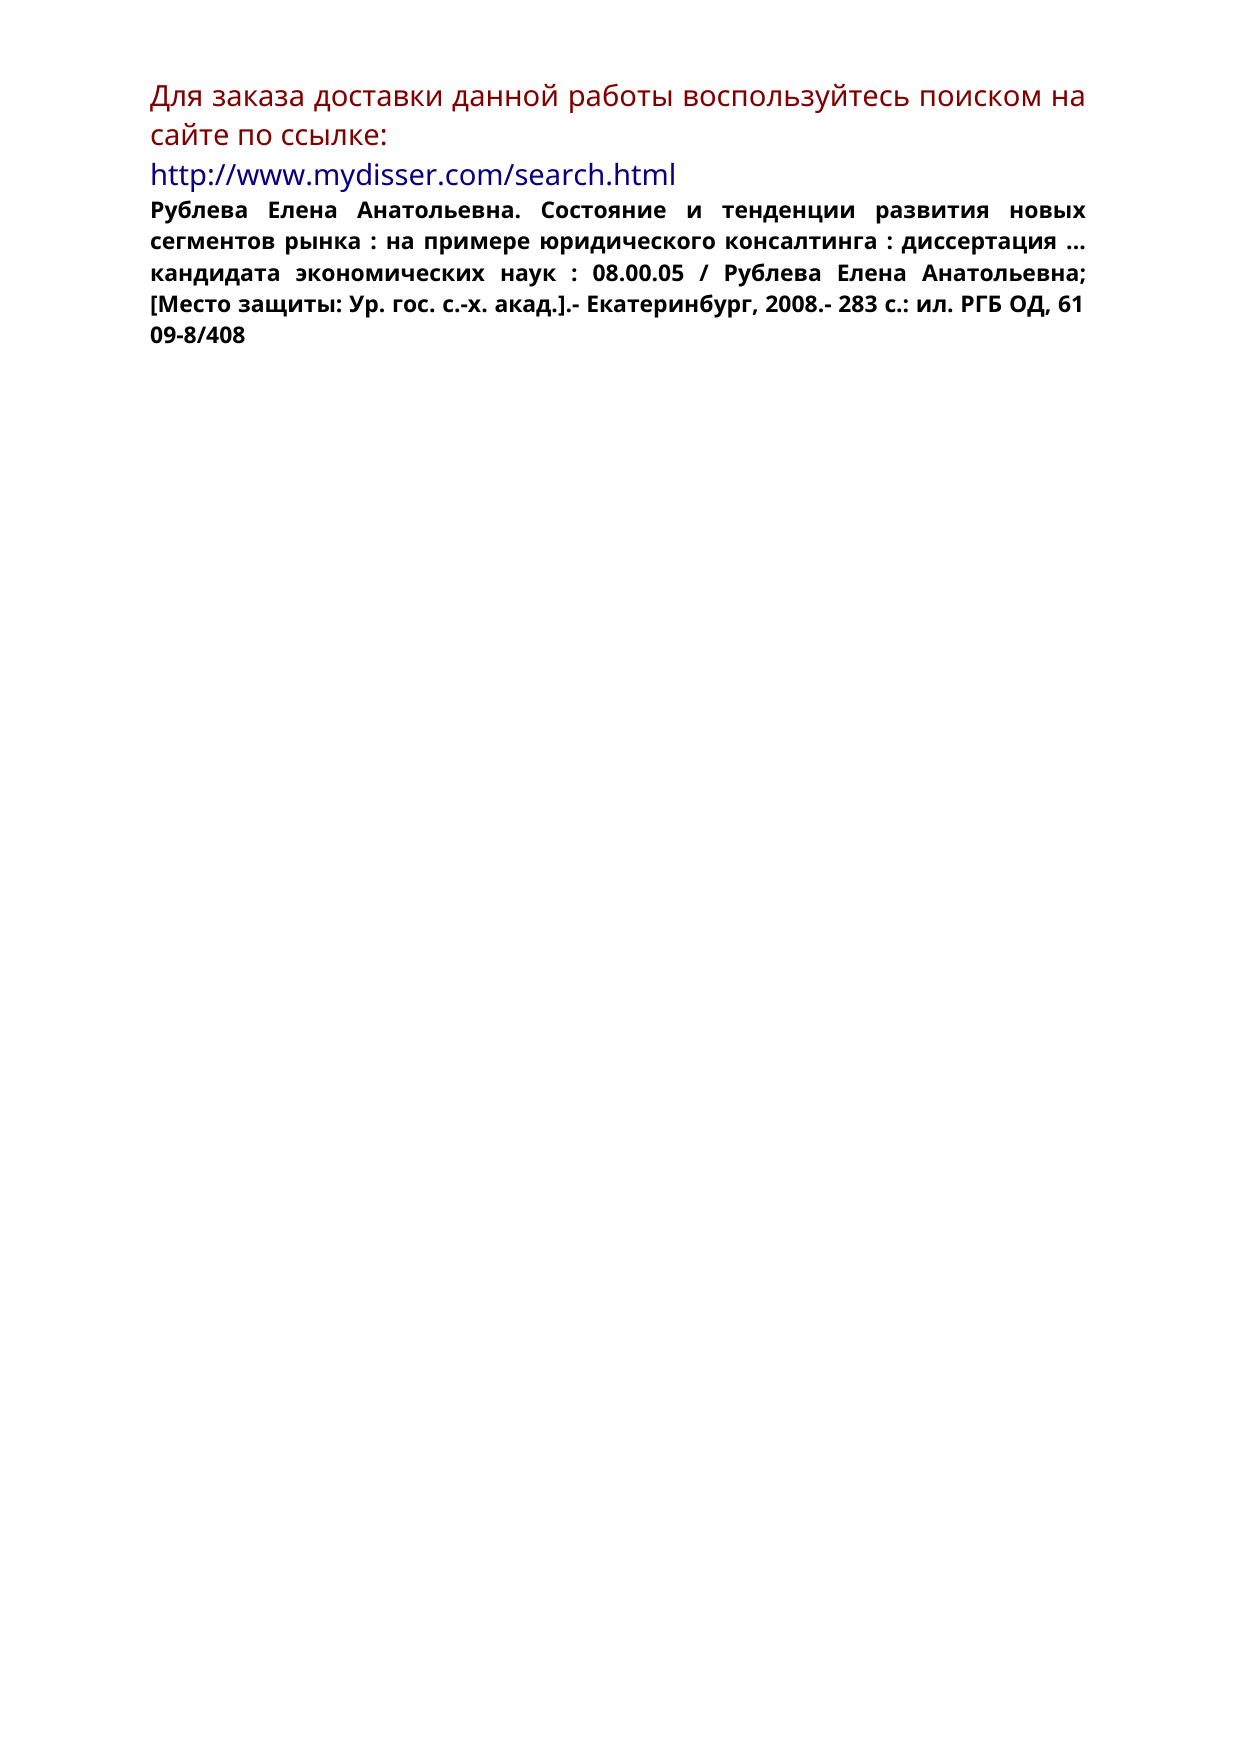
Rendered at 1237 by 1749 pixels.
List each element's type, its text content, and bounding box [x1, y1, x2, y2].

text Рублева Елена Анатольевна. Состояние и тенденции развития новых сегментов рынка : на примере юридического консалтинга : диссертация ... кандидата экономических наук : 08.00.05 / Рублева Елена Анатольевна; [Место защиты: Ур. гос. с.-х. акад.].- Екатеринбург, 2008.- 283 с.: ил. РГБ ОД, 61 09-8/408 [150, 194, 1086, 350]
